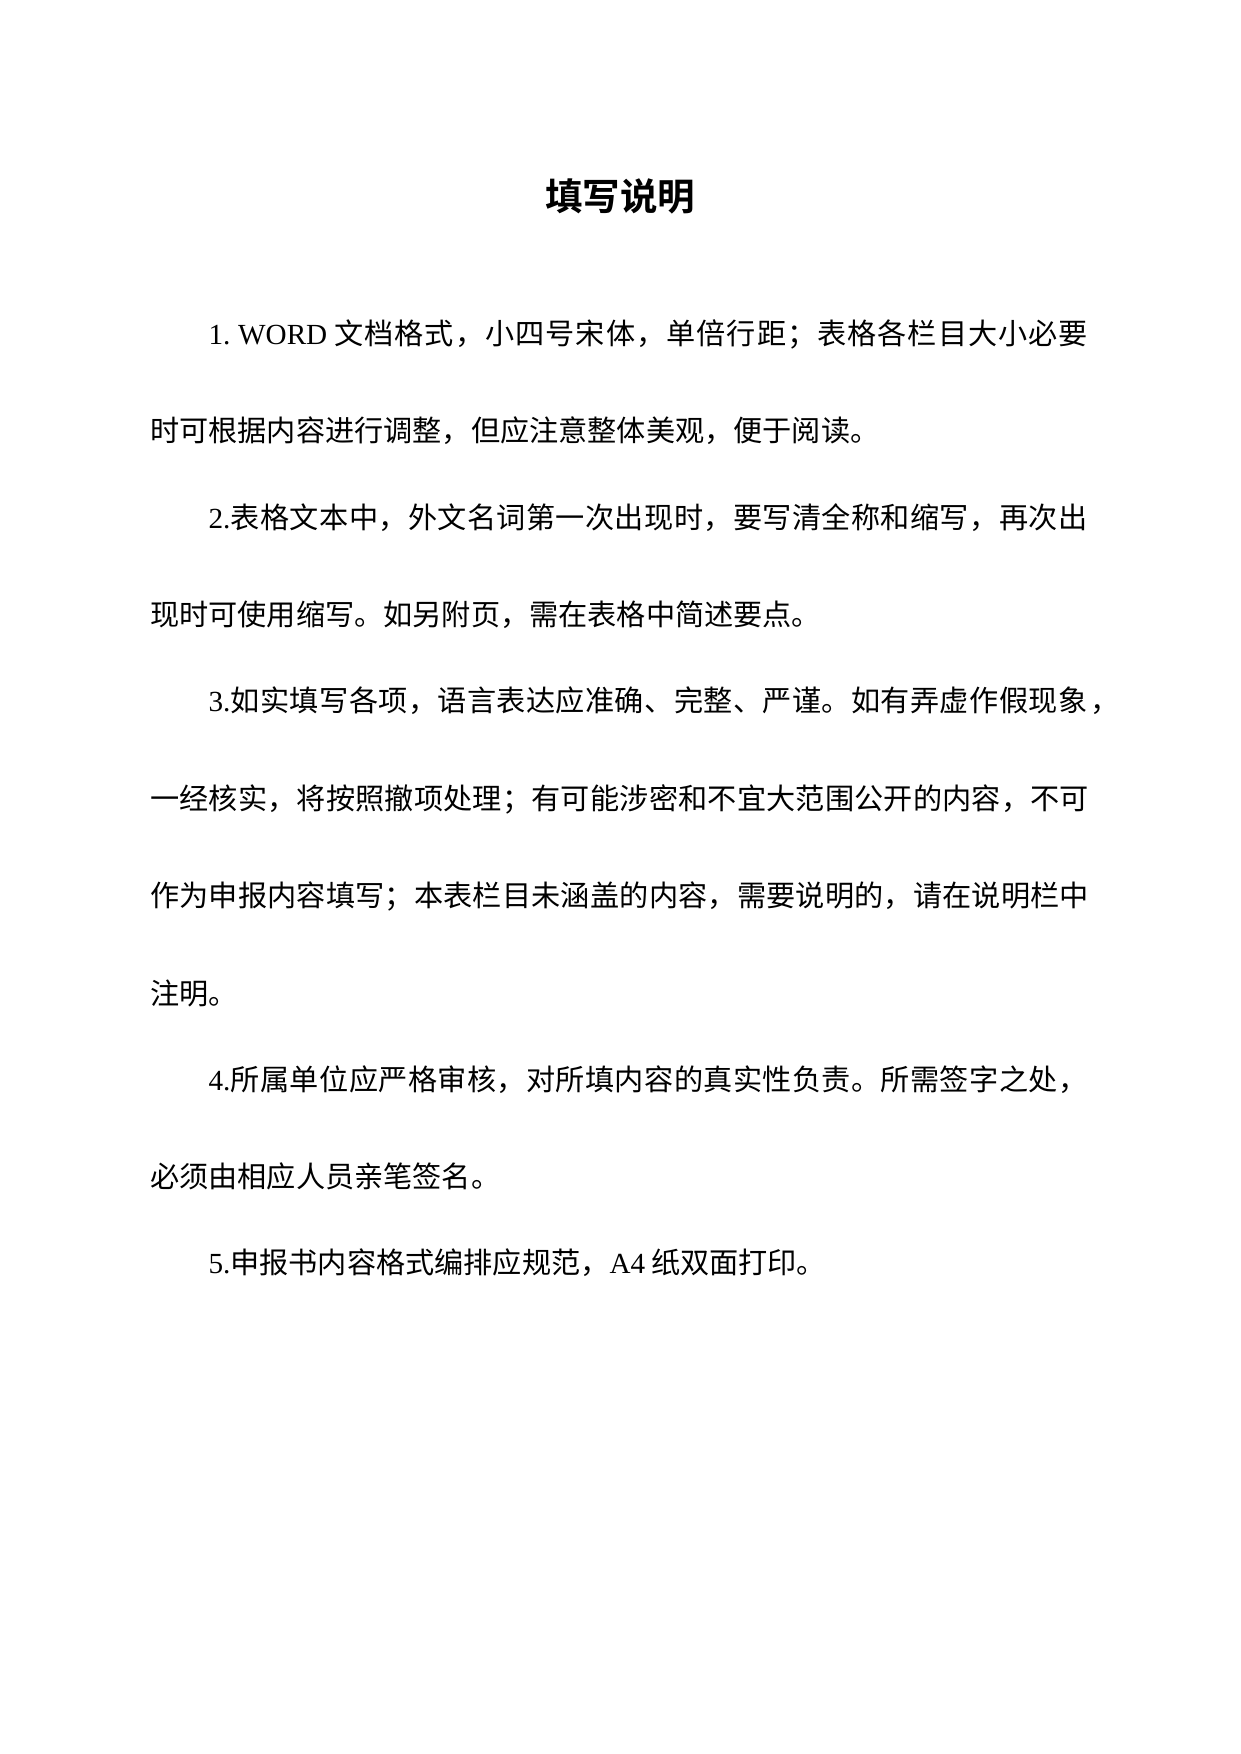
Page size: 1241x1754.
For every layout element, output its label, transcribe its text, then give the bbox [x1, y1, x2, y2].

text 1. WORD文档格式，小四号宋体，单倍行距；表格各栏目大小必要时可根据内容进行调整，但应注意整体美观，便于阅读。 [150, 299, 1090, 462]
text 填写说明 [150, 162, 1090, 227]
text 3.如实填写各项，语言表达应准确、完整、严谨。如有弄虚作假现象，一经核实，将按照撤项处理；有可能涉密和不宜大范围公开的内容，不可作为申报内容填写；本表栏目未涵盖的内容，需要说明的，请在说明栏中注明。 [150, 666, 1090, 1024]
text 2.表格文本中，外文名词第一次出现时，要写清全称和缩写，再次出现时可使用缩写。如另附页，需在表格中简述要点。 [150, 483, 1090, 645]
text 5.申报书内容格式编排应规范，A4纸双面打印。 [150, 1229, 1090, 1294]
text 4.所属单位应严格审核，对所填内容的真实性负责。所需签字之处，必须由相应人员亲笔签名。 [150, 1045, 1090, 1208]
